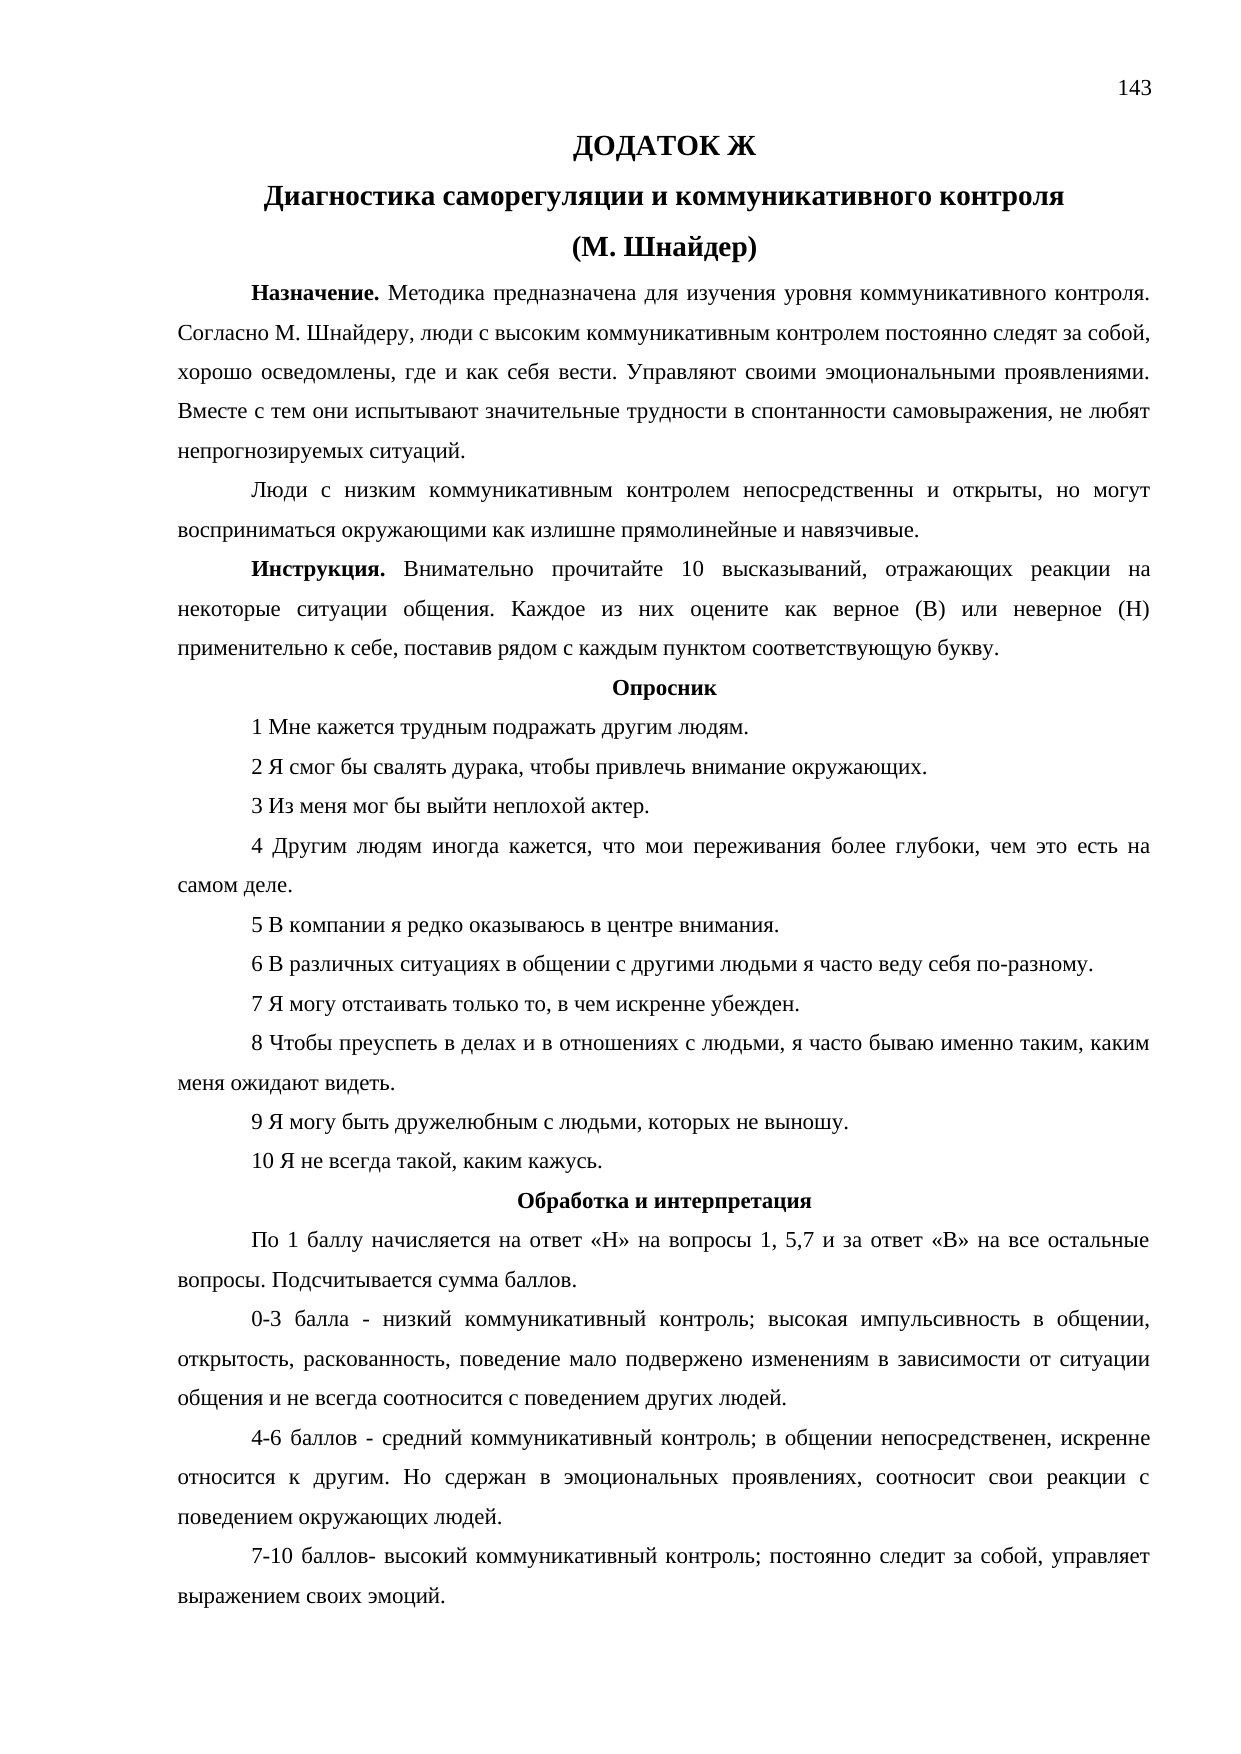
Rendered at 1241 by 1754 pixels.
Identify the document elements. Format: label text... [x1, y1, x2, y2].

text 1 Мне кажется трудным подражать другим людям. [177, 713, 1152, 740]
text Назначение. Методика предназначена для изучения уровня коммуникативного контроля. Согласно М. Шнайдеру, люди с высоким коммуникативным контролем постоянно следят за собой, хорошо осведомлены, где и как себя вести. Управляют своими эмоциональными проявлениями. Вместе с тем они испытывают значительные трудности в спонтанности самовыражения, не любят непрогнозируемых ситуаций. [177, 279, 1152, 463]
text Диагностика саморегуляции и коммуникативного контроля [177, 178, 1152, 212]
text (М. Шнайдер) [177, 229, 1152, 262]
text Инструкция. Внимательно прочитайте 10 высказываний, отражающих реакции на некоторые ситуации общения. Каждое из них оцените как верное (В) или неверное (Н) применительно к себе, поставив рядом с каждым пунктом соответствующую букву. [177, 555, 1152, 661]
text ДОДАТОК Ж [177, 128, 1152, 162]
text Люди с низким коммуникативным контролем непосредственны и открыты, но могут восприниматься окружающими как излишне прямолинейные и навязчивые. [177, 476, 1152, 542]
text 5 В компании я редко оказываюсь в центре внимания. [177, 911, 1152, 937]
text 7 Я могу отстаивать только то, в чем искренне убежден. [177, 990, 1152, 1016]
text 4-6 баллов - средний коммуникативный контроль; в общении непосредственен, искренне относится к другим. Но сдержан в эмоциональных проявлениях, соотносит свои реакции с поведением окружающих людей. [177, 1424, 1152, 1529]
text 9 Я могу быть дружелюбным с людьми, которых не выношу. [177, 1108, 1152, 1134]
text По 1 баллу начисляется на ответ «Н» на вопросы 1, 5,7 и за ответ «В» на все остальные вопросы. Подсчитывается сумма баллов. [177, 1227, 1152, 1292]
text Обработка и интерпретация [177, 1187, 1152, 1213]
text 7-10 баллов- высокий коммуникативный контроль; постоянно следит за собой, управляет выражением своих эмоций. [177, 1542, 1152, 1608]
text Опросник [177, 674, 1152, 700]
text 2 Я смог бы свалять дурака, чтобы привлечь внимание окружающих. [177, 753, 1152, 779]
text 3 Из меня мог бы выйти неплохой актер. [177, 792, 1152, 819]
text 10 Я не всегда такой, каким кажусь. [177, 1148, 1152, 1174]
text 6 В различных ситуациях в общении с другими людьми я часто веду себя по-разному. [177, 950, 1152, 977]
text 0-3 балла - низкий коммуникативный контроль; высокая импульсивность в общении, открытость, раскованность, поведение мало подвержено изменениям в зависимости от ситуации общения и не всегда соотносится с поведением других людей. [177, 1306, 1152, 1411]
text 8 Чтобы преуспеть в делах и в отношениях с людьми, я часто бываю именно таким, каким меня ожидают видеть. [177, 1029, 1152, 1095]
text 4 Другим людям иногда кажется, что мои переживания более глубоки, чем это есть на самом деле. [177, 832, 1152, 898]
